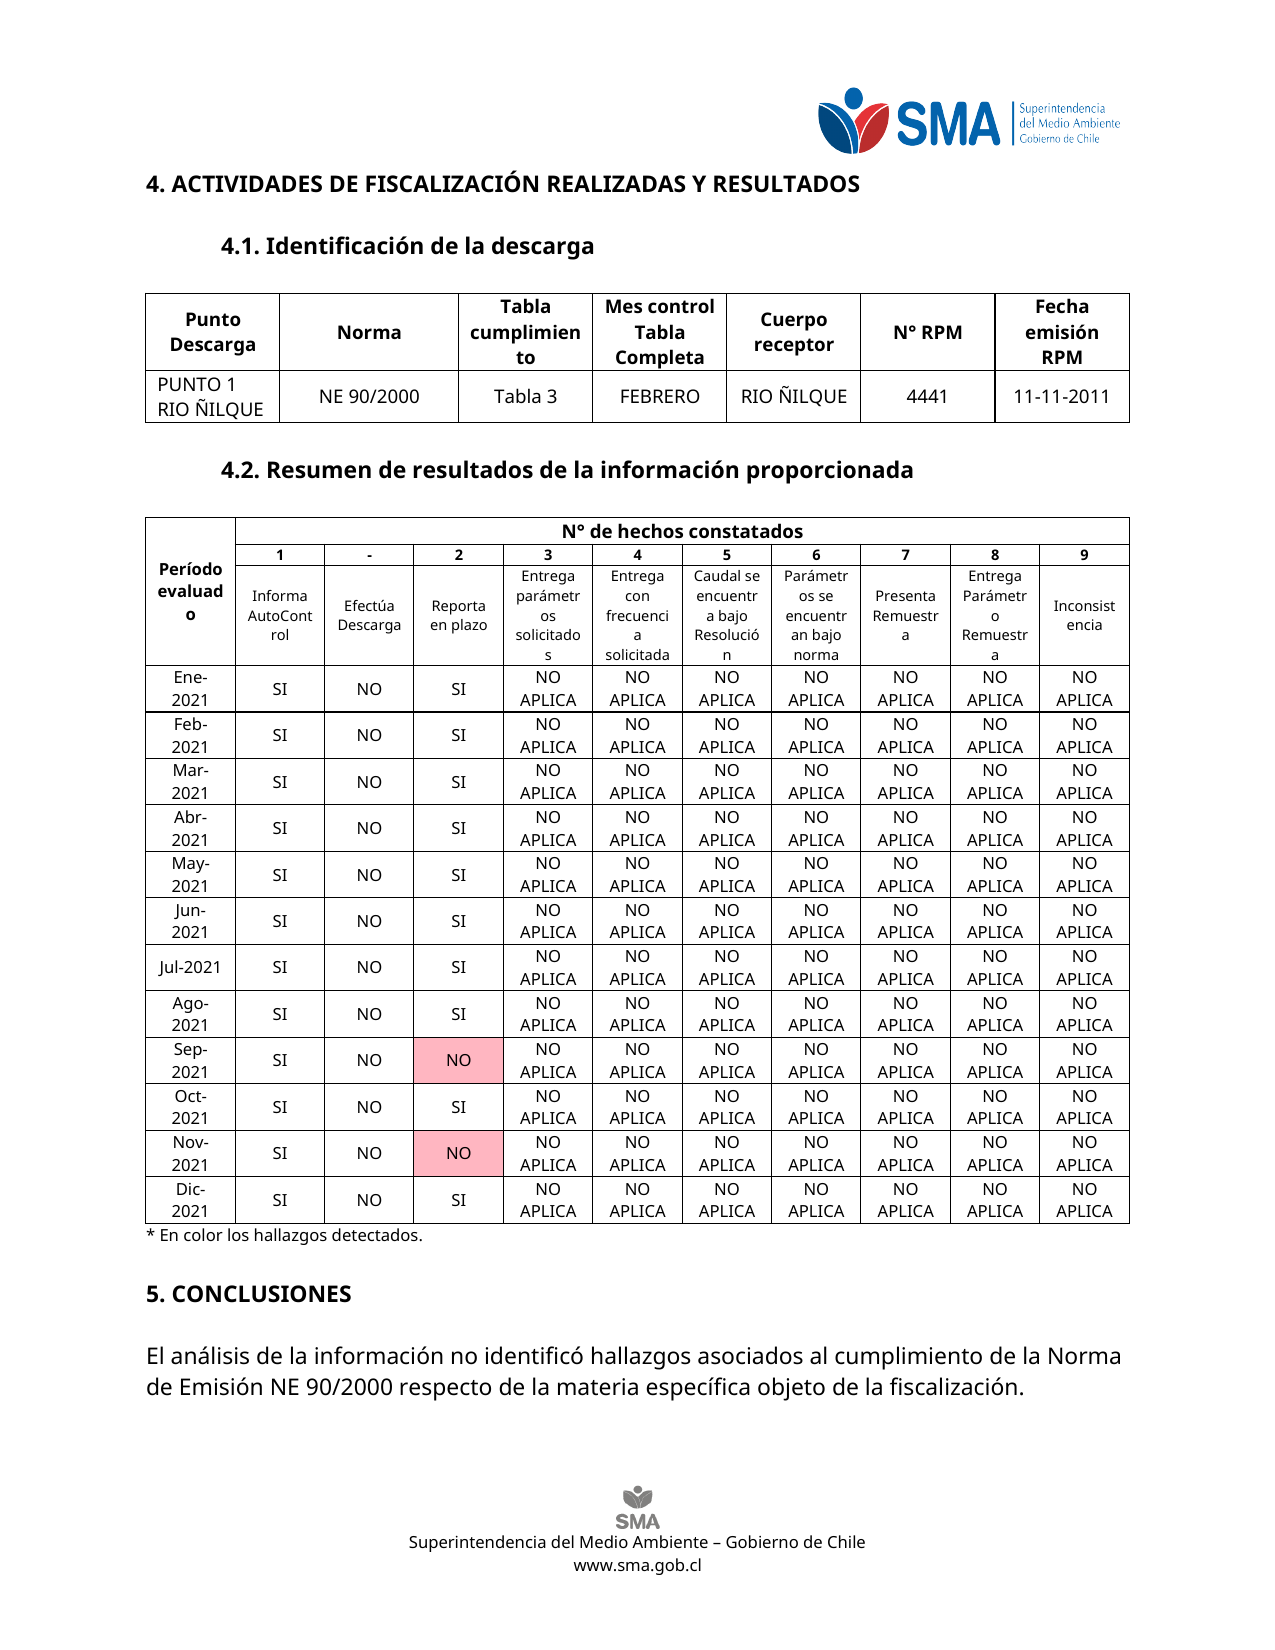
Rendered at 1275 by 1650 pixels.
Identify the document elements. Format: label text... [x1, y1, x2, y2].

table_cell SI [414, 1177, 503, 1222]
table_cell NO APLICA [504, 1038, 592, 1083]
table_cell NO APLICA [861, 713, 950, 758]
table_cell SI [414, 805, 503, 851]
table_header N° de hechos constatados [236, 518, 1129, 543]
table_cell NO APLICA [861, 666, 950, 711]
table_cell Ene-2021 [146, 666, 235, 711]
table_header Punto Descarga [146, 294, 279, 370]
table_cell 3 [504, 545, 592, 564]
table_cell SI [236, 713, 324, 758]
table_cell SI [414, 759, 503, 804]
table_cell NO APLICA [951, 759, 1039, 804]
table_cell 8 [951, 545, 1039, 564]
table_cell Sep-2021 [146, 1038, 235, 1083]
table_cell NO APLICA [861, 1038, 950, 1083]
table_cell NO APLICA [683, 1084, 771, 1129]
table_cell SI [414, 713, 503, 758]
table_cell SI [236, 898, 324, 944]
table_cell 7 [861, 545, 950, 564]
table_cell NO [414, 1038, 503, 1083]
table_cell SI [236, 666, 324, 711]
table_cell Feb-2021 [146, 713, 235, 758]
table_cell NO APLICA [593, 805, 682, 851]
table_cell NO APLICA [772, 1131, 860, 1176]
table_cell NO APLICA [593, 1177, 682, 1222]
text * En color los hallazgos detectados. [146, 1224, 1129, 1277]
table_cell NO APLICA [504, 1084, 592, 1129]
table_cell NO APLICA [772, 1084, 860, 1129]
table_cell NO APLICA [951, 1038, 1039, 1083]
table_cell NO APLICA [683, 759, 771, 804]
table_cell 4441 [861, 371, 994, 422]
table_cell NO [325, 991, 413, 1037]
table_cell NO APLICA [593, 1038, 682, 1083]
table_cell NO APLICA [1040, 1084, 1129, 1129]
table_cell Abr-2021 [146, 805, 235, 851]
table_cell 4 [593, 545, 682, 564]
table_cell NO APLICA [504, 805, 592, 851]
text El análisis de la información no identificó hallazgos asociados al cumplimiento de la Norma de Emisión NE 90/2000 respecto de la materia específica objeto de la fiscalización. [146, 1340, 1129, 1402]
table_cell Dic-2021 [146, 1177, 235, 1222]
table_header Norma [280, 294, 458, 370]
table_cell Entrega parámetros solicitados [504, 566, 592, 665]
table_cell NO APLICA [772, 852, 860, 897]
table_cell 6 [772, 545, 860, 564]
table_cell NO APLICA [951, 1131, 1039, 1176]
table_cell NO APLICA [1040, 991, 1129, 1037]
table_cell NO APLICA [861, 945, 950, 990]
table_cell NO APLICA [504, 852, 592, 897]
table_cell NO APLICA [504, 759, 592, 804]
table_cell May-2021 [146, 852, 235, 897]
table_cell SI [414, 666, 503, 711]
picture [808, 73, 1130, 168]
table_cell NO APLICA [1040, 666, 1129, 711]
table_cell NO APLICA [1040, 759, 1129, 804]
table_cell NO APLICA [861, 805, 950, 851]
table_cell Reporta en plazo [414, 566, 503, 665]
table_cell NO APLICA [951, 991, 1039, 1037]
table_cell NO APLICA [772, 666, 860, 711]
table_cell 1 [236, 545, 324, 564]
table_cell RIO ÑILQUE [727, 371, 860, 422]
table_cell SI [236, 805, 324, 851]
table_cell Oct-2021 [146, 1084, 235, 1129]
table_cell 9 [1040, 545, 1129, 564]
table_cell NO APLICA [861, 1131, 950, 1176]
table_cell SI [236, 1177, 324, 1222]
table_cell SI [236, 1131, 324, 1176]
table_cell NO APLICA [1040, 898, 1129, 944]
table_cell NO APLICA [861, 1084, 950, 1129]
table_cell NO APLICA [504, 945, 592, 990]
table_cell NO APLICA [683, 852, 771, 897]
table_cell NO APLICA [951, 1084, 1039, 1129]
table_cell NE 90/2000 [280, 371, 458, 422]
table_cell Nov-2021 [146, 1131, 235, 1176]
table_cell NO APLICA [1040, 1131, 1129, 1176]
table_cell - [325, 545, 413, 564]
table_cell 5 [683, 545, 771, 564]
table_cell NO [325, 1131, 413, 1176]
table_cell NO [325, 945, 413, 990]
table_cell Parámetros se encuentran bajo norma [772, 566, 860, 665]
table_cell SI [414, 852, 503, 897]
table_cell NO APLICA [772, 898, 860, 944]
table_cell NO APLICA [593, 991, 682, 1037]
table_cell NO APLICA [504, 898, 592, 944]
table_cell NO APLICA [593, 666, 682, 711]
table_cell SI [414, 945, 503, 990]
table_cell NO APLICA [683, 991, 771, 1037]
table_cell NO APLICA [1040, 713, 1129, 758]
table_cell NO APLICA [772, 759, 860, 804]
table_cell Jul-2021 [146, 945, 235, 990]
table_cell NO APLICA [951, 1177, 1039, 1222]
table_cell Caudal se encuentra bajo Resolución [683, 566, 771, 665]
table_header N° RPM [861, 294, 994, 370]
table_cell SI [236, 852, 324, 897]
table_cell NO APLICA [593, 759, 682, 804]
table_cell NO APLICA [593, 1131, 682, 1176]
text 4.1. Identificación de la descarga [146, 230, 1129, 292]
table_cell NO APLICA [1040, 852, 1129, 897]
table_cell Inconsistencia [1040, 566, 1129, 665]
table_header Fecha emisión RPM [996, 294, 1129, 370]
table_cell NO APLICA [504, 1131, 592, 1176]
table_cell Informa AutoControl [236, 566, 324, 665]
table_cell NO APLICA [861, 852, 950, 897]
table_cell SI [236, 1038, 324, 1083]
table_cell NO APLICA [951, 945, 1039, 990]
table_cell FEBRERO [593, 371, 726, 422]
table_cell Mar-2021 [146, 759, 235, 804]
table_cell NO APLICA [504, 713, 592, 758]
table_cell NO APLICA [504, 991, 592, 1037]
table_cell NO APLICA [593, 898, 682, 944]
table_cell 11-11-2011 [996, 371, 1129, 422]
table_cell NO [325, 666, 413, 711]
table_cell PUNTO 1 RIO ÑILQUE [146, 371, 279, 422]
table_cell SI [236, 991, 324, 1037]
table_cell NO APLICA [683, 1177, 771, 1222]
table_cell NO [325, 1177, 413, 1222]
table_cell SI [236, 759, 324, 804]
table_header Mes control Tabla Completa [593, 294, 726, 370]
table_cell Ago-2021 [146, 991, 235, 1037]
table_cell SI [236, 1084, 324, 1129]
table_cell SI [414, 898, 503, 944]
table_cell NO [325, 898, 413, 944]
table_cell Jun-2021 [146, 898, 235, 944]
table_header Cuerpo receptor [727, 294, 860, 370]
table_cell NO [325, 759, 413, 804]
table_cell NO APLICA [951, 805, 1039, 851]
table_cell SI [236, 945, 324, 990]
table_cell NO APLICA [683, 1038, 771, 1083]
table_cell NO APLICA [951, 898, 1039, 944]
picture [614, 1483, 661, 1531]
table_cell NO APLICA [772, 1038, 860, 1083]
table_cell NO APLICA [683, 1131, 771, 1176]
table_cell NO APLICA [593, 713, 682, 758]
table_cell Presenta Remuestra [861, 566, 950, 665]
table_cell NO [414, 1131, 503, 1176]
table_header Período evaluado [146, 518, 235, 665]
table_cell NO APLICA [1040, 945, 1129, 990]
table_cell NO [325, 1038, 413, 1083]
table_cell Entrega Parámetro Remuestra [951, 566, 1039, 665]
table_cell NO APLICA [861, 1177, 950, 1222]
table_cell NO APLICA [683, 666, 771, 711]
table_cell NO APLICA [683, 805, 771, 851]
table_cell NO APLICA [593, 852, 682, 897]
table_cell NO APLICA [683, 713, 771, 758]
table_cell NO APLICA [772, 805, 860, 851]
text 4. ACTIVIDADES DE FISCALIZACIÓN REALIZADAS Y RESULTADOS [146, 167, 1129, 230]
table_cell NO [325, 713, 413, 758]
table_cell NO APLICA [951, 713, 1039, 758]
text 5. CONCLUSIONES [146, 1277, 1129, 1340]
table_cell SI [414, 1084, 503, 1129]
table_cell NO APLICA [772, 713, 860, 758]
table_cell NO APLICA [1040, 1038, 1129, 1083]
table_cell NO APLICA [1040, 805, 1129, 851]
table_cell NO APLICA [593, 1084, 682, 1129]
table_cell NO APLICA [683, 898, 771, 944]
table_cell NO APLICA [951, 852, 1039, 897]
table_cell SI [414, 991, 503, 1037]
table_cell NO APLICA [772, 991, 860, 1037]
table_cell Efectúa Descarga [325, 566, 413, 665]
table_cell NO APLICA [861, 898, 950, 944]
table_cell NO [325, 805, 413, 851]
table_cell NO APLICA [951, 666, 1039, 711]
table_cell NO APLICA [683, 945, 771, 990]
table_cell NO APLICA [504, 1177, 592, 1222]
table_cell NO APLICA [504, 666, 592, 711]
table_cell NO APLICA [861, 759, 950, 804]
table_cell 2 [414, 545, 503, 564]
table_cell NO APLICA [772, 1177, 860, 1222]
table_cell NO APLICA [1040, 1177, 1129, 1222]
table_cell NO [325, 852, 413, 897]
table_cell NO [325, 1084, 413, 1129]
table_cell NO APLICA [772, 945, 860, 990]
table_cell NO APLICA [861, 991, 950, 1037]
table_header Tabla cumplimiento [459, 294, 592, 370]
table_cell Tabla 3 [459, 371, 592, 422]
table_cell NO APLICA [593, 945, 682, 990]
table_cell Entrega con frecuencia solicitada [593, 566, 682, 665]
text 4.2. Resumen de resultados de la información proporcionada [146, 454, 1129, 517]
